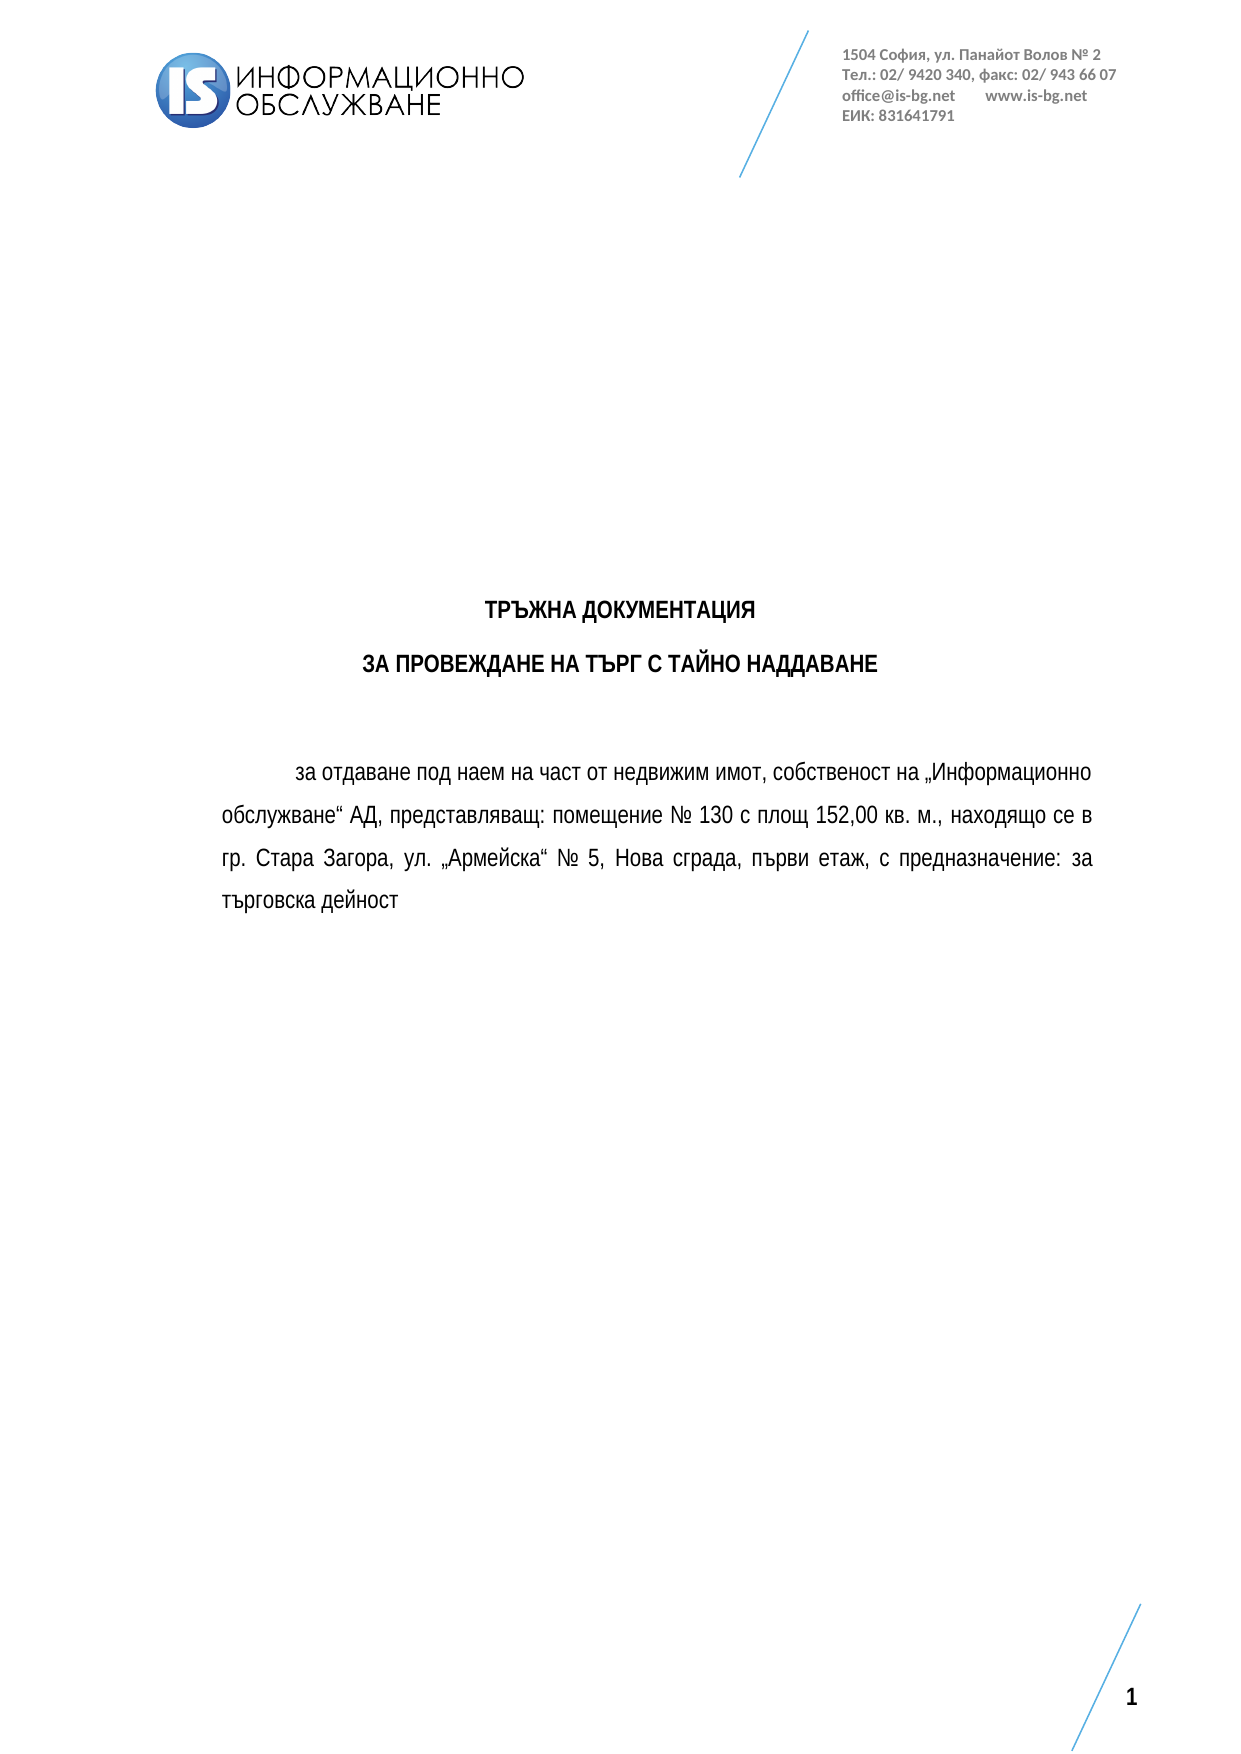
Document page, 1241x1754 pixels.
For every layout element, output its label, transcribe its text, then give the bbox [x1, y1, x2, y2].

text за отдаване под наем на част от недвижим имот, собственост на „Информационно обслужване“ АД, представляващ: помещение № 130 с площ 152,00 кв. м., находящо се в гр. Стара Загора, ул. „Армейска“ № 5, Нова сграда, първи етаж, с предназначение: за търговска дейност [222, 757, 1092, 914]
text ТРЪЖНА ДОКУМЕНТАЦИЯ [148, 595, 1092, 624]
text ЗА ПРОВЕЖДАНЕ НА ТЪРГ С ТАЙНО НАДДАВАНЕ [148, 649, 1092, 678]
picture [147, 45, 534, 141]
